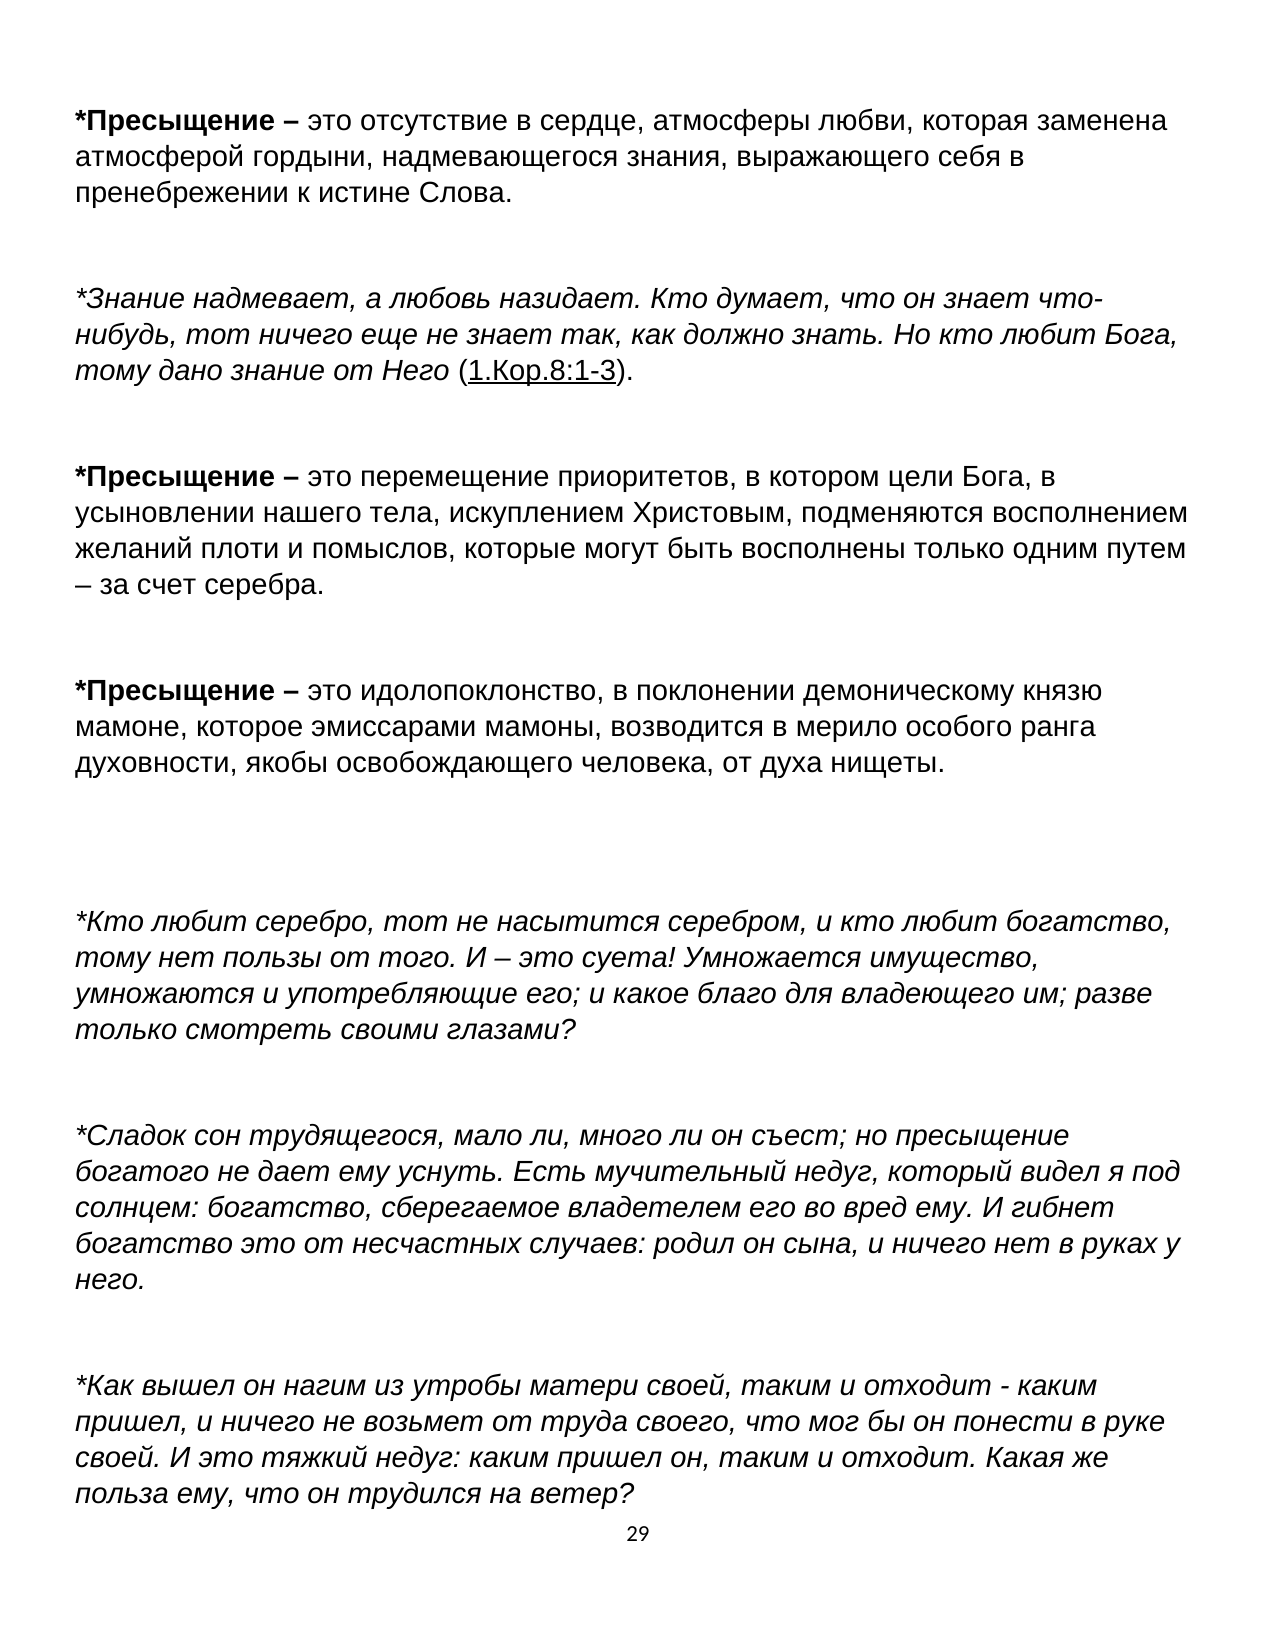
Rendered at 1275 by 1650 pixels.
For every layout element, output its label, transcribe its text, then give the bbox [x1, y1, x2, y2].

text *Кто любит серебро, тот не насытится серебром, и кто любит богатство, тому нет пользы от того. И – это суета! Умножается имущество, умножаются и употребляющие его; и какое благо для владеющего им; разве только смотреть своими глазами? [75, 904, 1200, 1046]
text *Как вышел он нагим из утробы матери своей, таким и отходит - каким пришел, и ничего не возьмет от труда своего, что мог бы он понести в руке своей. И это тяжкий недуг: каким пришел он, таким и отходит. Какая же польза ему, что он трудился на ветер? [75, 1368, 1200, 1510]
text *Пресыщение – это идолопоклонство, в поклонении демоническому князю мамоне, которое эмиссарами мамоны, возводится в мерило особого ранга духовности, якобы освобождающего человека, от духа нищеты. [75, 673, 1200, 779]
text *Знание надмевает, а любовь назидает. Кто думает, что он знает что-нибудь, тот ничего еще не знает так, как должно знать. Но кто любит Бога, тому дано знание от Него (1.Кор.8:1-3). [75, 281, 1200, 387]
text *Пресыщение – это отсутствие в сердце, атмосферы любви, которая заменена атмосферой гордыни, надмевающегося знания, выражающего себя в пренебрежении к истине Слова. [75, 103, 1200, 209]
text *Сладок сон трудящегося, мало ли, много ли он съест; но пресыщение богатого не дает ему уснуть. Есть мучительный недуг, который видел я под солнцем: богатство, сберегаемое владетелем его во вред ему. И гибнет богатство это от несчастных случаев: родил он сына, и ничего нет в руках у него. [75, 1118, 1200, 1296]
text *Пресыщение – это перемещение приоритетов, в котором цели Бога, в усыновлении нашего тела, искуплением Христовым, подменяются восполнением желаний плоти и помыслов, которые могут быть восполнены только одним путем – за счет серебра. [75, 459, 1200, 601]
